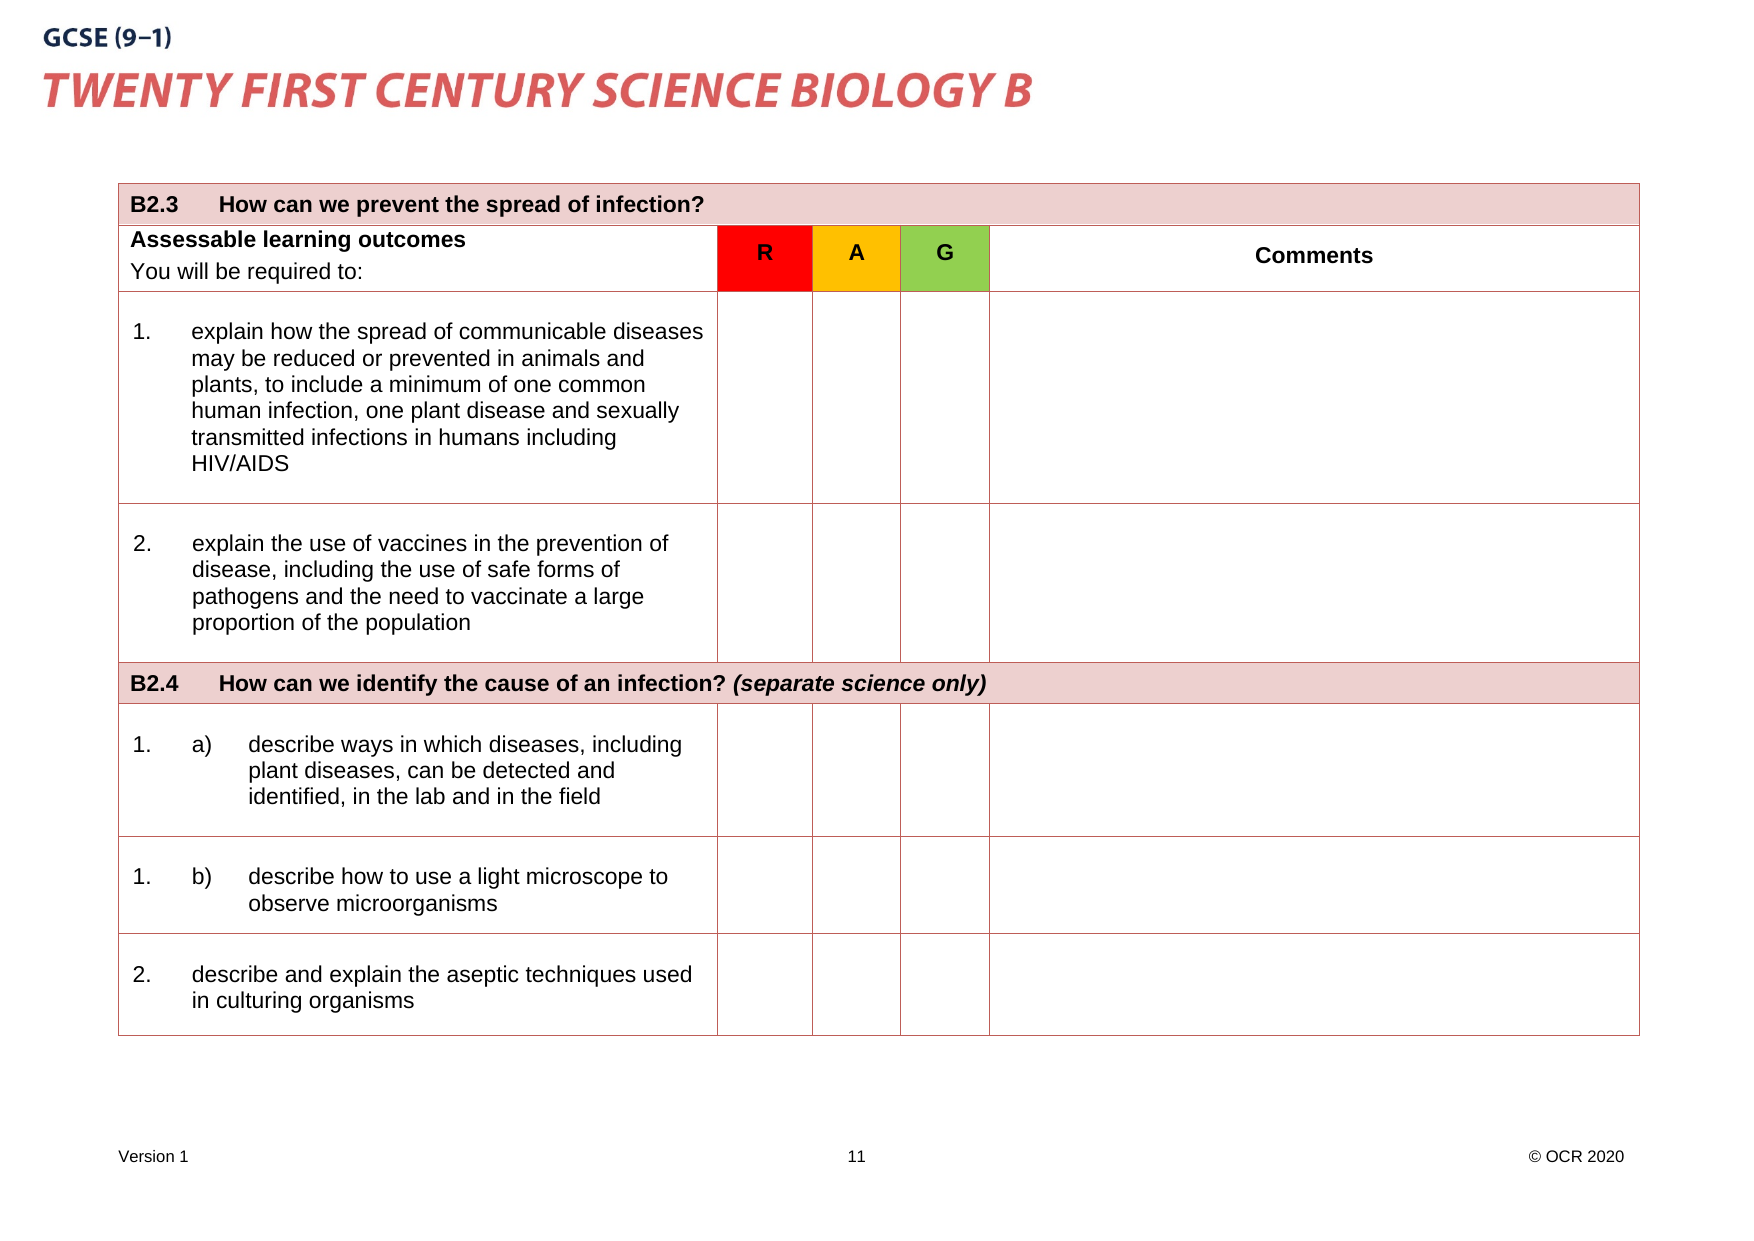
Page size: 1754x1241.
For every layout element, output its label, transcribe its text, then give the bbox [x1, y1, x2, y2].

table_cell a) describe ways in which diseases, including plant diseases, can be detected and identified, in the lab and in the field [119, 704, 717, 836]
table_cell b) describe how to use a light microscope to observe microorganisms [119, 837, 717, 933]
table_cell [990, 837, 1639, 933]
table_cell [990, 292, 1639, 503]
table_cell [901, 704, 989, 836]
table_cell [718, 837, 812, 933]
table_cell [901, 837, 989, 933]
picture [0, 0, 1754, 177]
table_cell explain how the spread of communicable diseases may be reduced or prevented in animals and plants, to include a minimum of one common human infection, one plant disease and sexually transmitted infections in humans including HIV/AIDS [119, 292, 717, 503]
table_cell A [813, 226, 900, 291]
table_cell [718, 504, 812, 662]
table_cell [718, 704, 812, 836]
table_cell explain the use of vaccines in the prevention of disease, including the use of safe forms of pathogens and the need to vaccinate a large proportion of the population [119, 504, 717, 662]
table_cell [990, 704, 1639, 836]
table_cell [718, 934, 812, 1035]
table_cell [718, 292, 812, 503]
table_cell Comments [990, 226, 1639, 291]
table_cell R [718, 226, 812, 291]
table_cell Assessable learning outcomes You will be required to: [119, 226, 717, 291]
table_cell [901, 504, 989, 662]
table_cell [813, 504, 900, 662]
table_cell B2.4 How can we identify the cause of an infection? (separate science only) [119, 663, 1639, 703]
table_cell describe and explain the aseptic techniques used in culturing organisms [119, 934, 717, 1035]
table_cell [990, 504, 1639, 662]
table_cell [990, 934, 1639, 1035]
table_cell [813, 934, 900, 1035]
table_cell [901, 934, 989, 1035]
table_cell [813, 837, 900, 933]
table_cell [813, 704, 900, 836]
table_header B2.3 How can we prevent the spread of infection? [119, 184, 1639, 224]
table_cell [813, 292, 900, 503]
table_cell G [901, 226, 989, 291]
table_cell [901, 292, 989, 503]
